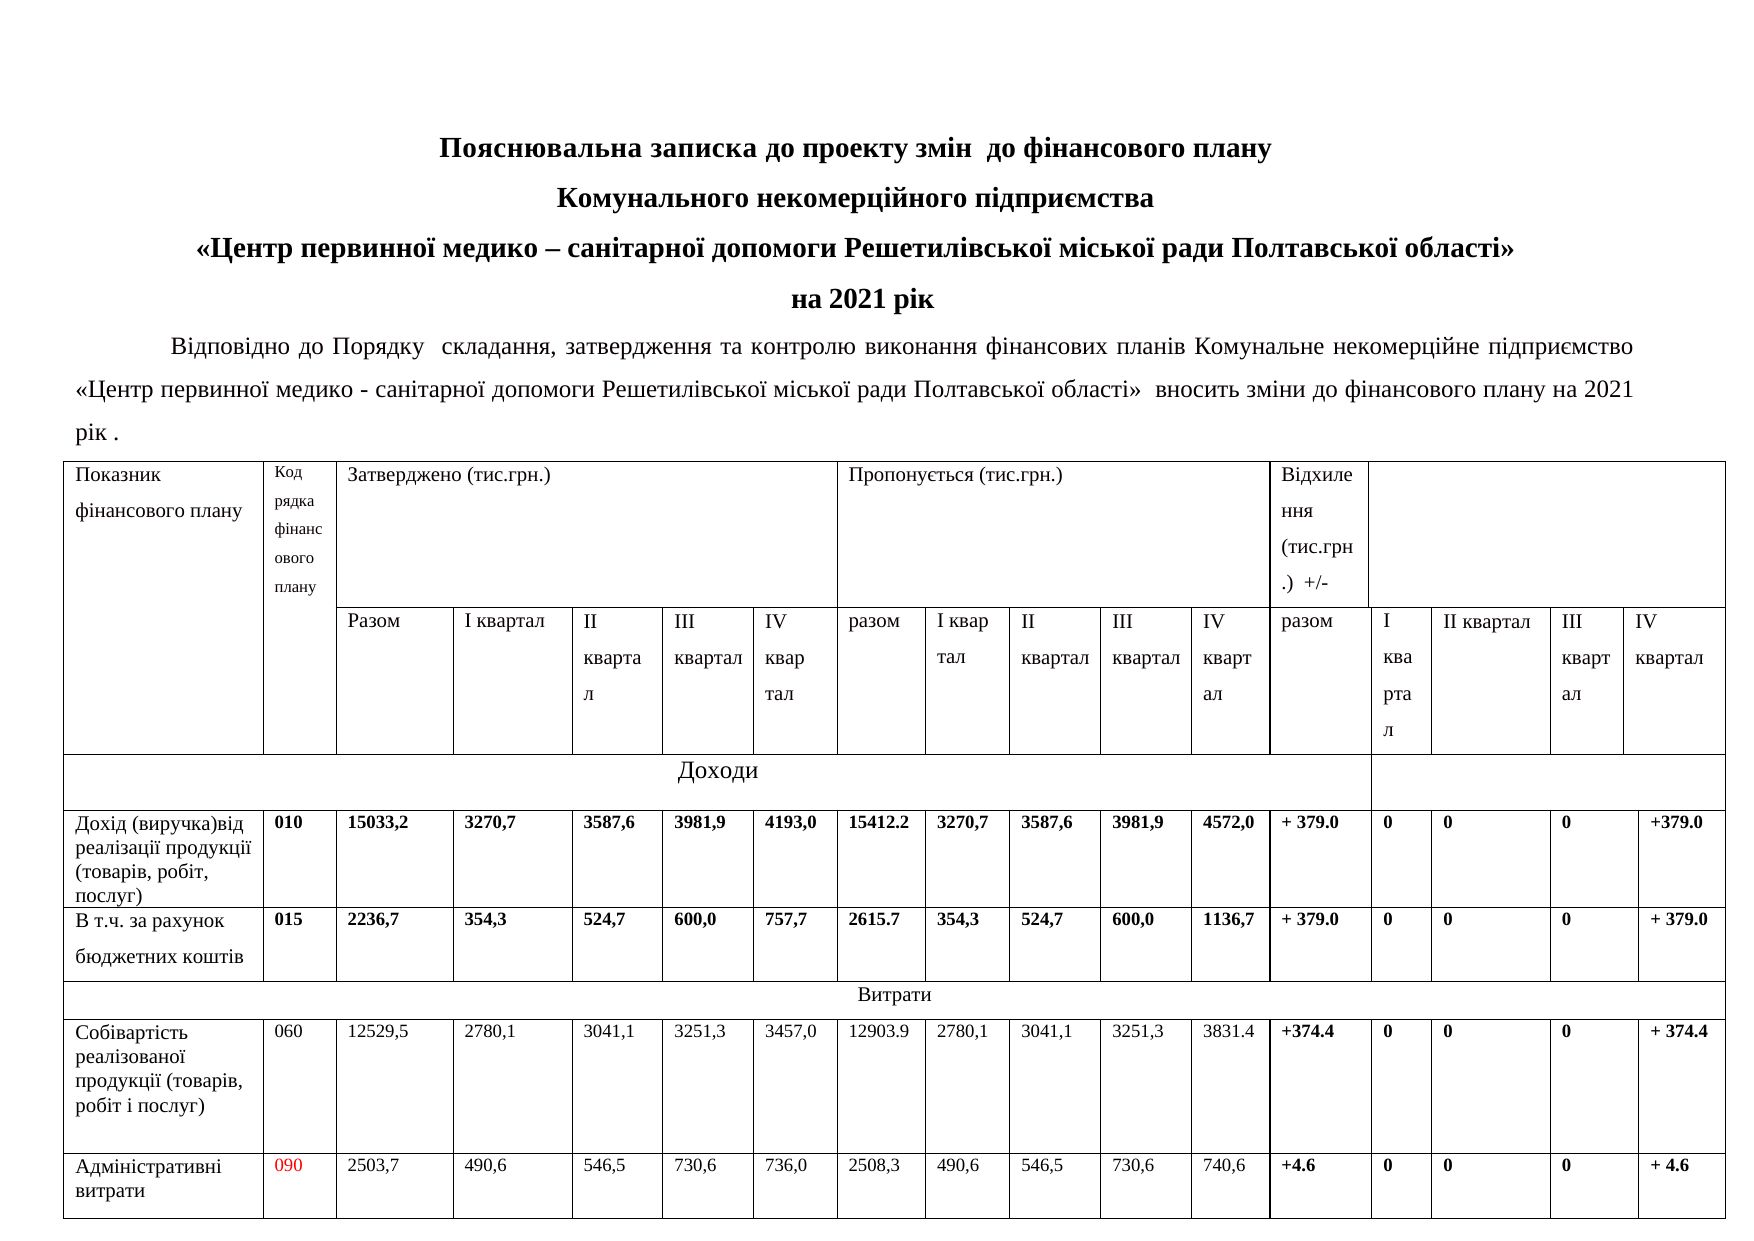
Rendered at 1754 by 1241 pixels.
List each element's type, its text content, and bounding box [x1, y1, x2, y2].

table_cell 490,6 [454, 1154, 572, 1218]
table_cell + 379.0 [1639, 908, 1725, 981]
table_cell 490,6 [926, 1154, 1009, 1218]
table_cell 600,0 [1101, 908, 1191, 981]
table_cell II квартал [573, 608, 662, 754]
table_cell Адміністративні витрати [64, 1154, 263, 1218]
table_cell +4.6 [1271, 1154, 1371, 1218]
table_cell 0 [1432, 1020, 1550, 1153]
table_cell I квар тал [926, 608, 1009, 754]
table_cell +379.0 [1639, 811, 1725, 907]
table_cell Разом [337, 608, 453, 754]
table_cell 1136,7 [1192, 908, 1269, 981]
table_cell 354,3 [454, 908, 572, 981]
table_cell IV квартал [1624, 608, 1725, 754]
table_cell 3251,3 [663, 1020, 753, 1153]
table_cell + 379.0 [1271, 908, 1371, 981]
table_cell 0 [1551, 811, 1638, 907]
table_cell 757,7 [754, 908, 837, 981]
table_cell 0 [1372, 811, 1431, 907]
table_cell 2503,7 [337, 1154, 453, 1218]
table_cell 0 [1372, 908, 1431, 981]
table_cell II квартал [1010, 608, 1100, 754]
table_cell 3587,6 [573, 811, 662, 907]
table_cell 15033,2 [337, 811, 453, 907]
table_cell 015 [264, 908, 336, 981]
table_cell 0 [1432, 908, 1550, 981]
table_cell 600,0 [663, 908, 753, 981]
table_cell +374.4 [1271, 1020, 1371, 1153]
table_cell 3831.4 [1192, 1020, 1269, 1153]
table_cell 546,5 [573, 1154, 662, 1218]
table_cell + 379.0 [1271, 811, 1371, 907]
table_cell 3270,7 [454, 811, 572, 907]
table_cell 740,6 [1192, 1154, 1269, 1218]
table_cell 0 [1551, 908, 1638, 981]
table_cell Дохід (виручка)від реалізації продукції (товарів, робіт, послуг) [64, 811, 263, 907]
table_cell II квартал [1432, 608, 1550, 754]
table_cell Собівартість реалізованої продукції (товарів, робіт і послуг) [64, 1020, 263, 1153]
table_cell 2615.7 [838, 908, 925, 981]
table_cell 524,7 [1010, 908, 1100, 981]
table_header Показник фінансового плану [64, 462, 263, 754]
table_cell 0 [1372, 1154, 1431, 1218]
table_cell 3981,9 [663, 811, 753, 907]
table_cell В т.ч. за рахунок бюджетних коштів [64, 908, 263, 981]
table_cell 730,6 [1101, 1154, 1191, 1218]
table_cell 524,7 [573, 908, 662, 981]
table_cell 2780,1 [926, 1020, 1009, 1153]
table_cell + 4.6 [1639, 1154, 1725, 1218]
table_cell [1372, 755, 1725, 809]
table_cell I квартал [454, 608, 572, 754]
table_cell 060 [264, 1020, 336, 1153]
table_cell разом [838, 608, 925, 754]
table_cell 4572,0 [1192, 811, 1269, 907]
table_cell 0 [1372, 1020, 1431, 1153]
table_cell 3270,7 [926, 811, 1009, 907]
table_cell 15412.2 [838, 811, 925, 907]
table_header [1369, 462, 1725, 607]
table_cell III квартал [1101, 608, 1191, 754]
table_cell 090 [264, 1154, 336, 1218]
table_cell III квартал [663, 608, 753, 754]
table_cell 0 [1432, 1154, 1550, 1218]
table_cell Доходи [64, 755, 1371, 809]
table_header Відхилення (тис.грн.) +/- [1271, 462, 1368, 607]
table_cell 3457,0 [754, 1020, 837, 1153]
table_cell 546,5 [1010, 1154, 1100, 1218]
table_cell 730,6 [663, 1154, 753, 1218]
table_cell 3251,3 [1101, 1020, 1191, 1153]
table_cell 0 [1551, 1020, 1638, 1153]
table_cell 0 [1432, 811, 1550, 907]
table_cell 3587,6 [1010, 811, 1100, 907]
table_cell 736,0 [754, 1154, 837, 1218]
table_cell Витрати [64, 982, 1725, 1019]
table_cell 3041,1 [1010, 1020, 1100, 1153]
table_cell 3981,9 [1101, 811, 1191, 907]
table_cell 3041,1 [573, 1020, 662, 1153]
table_cell IV квар тал [754, 608, 837, 754]
table_cell III квартал [1551, 608, 1623, 754]
text «Центр первинної медико – санітарної допомоги Решетилівської міської ради Полтавської області» [75, 231, 1636, 264]
text Відповідно до Порядку складання, затвердження та контролю виконання фінансових планів Комунальне некомерційне підприємство «Центр первинної медико - санітарної допомоги Решетилівської міської ради Полтавської області» вносить зміни до фінансового плану на 2021 рік . [75, 331, 1636, 446]
table_header Пропонується (тис.грн.) [838, 462, 1269, 607]
table_cell разом [1271, 608, 1371, 754]
table_cell 4193,0 [754, 811, 837, 907]
table_header Код рядка фінансового плану [264, 462, 336, 754]
table_cell 2508,3 [838, 1154, 925, 1218]
table_cell I квартал [1372, 608, 1431, 754]
table_cell 354,3 [926, 908, 1009, 981]
table_cell 2236,7 [337, 908, 453, 981]
text Пояснювальна записка до проекту змін до фінансового плану [75, 130, 1636, 163]
table_cell 12903.9 [838, 1020, 925, 1153]
text на 2021 рік [75, 281, 1636, 314]
table_cell 12529,5 [337, 1020, 453, 1153]
table_cell + 374.4 [1639, 1020, 1725, 1153]
table_cell IV квартал [1192, 608, 1269, 754]
text Комунального некомерційного підприємства [75, 180, 1636, 214]
table_cell 2780,1 [454, 1020, 572, 1153]
table_cell 010 [264, 811, 336, 907]
table_cell 0 [1551, 1154, 1638, 1218]
table_header Затверджено (тис.грн.) [337, 462, 837, 607]
